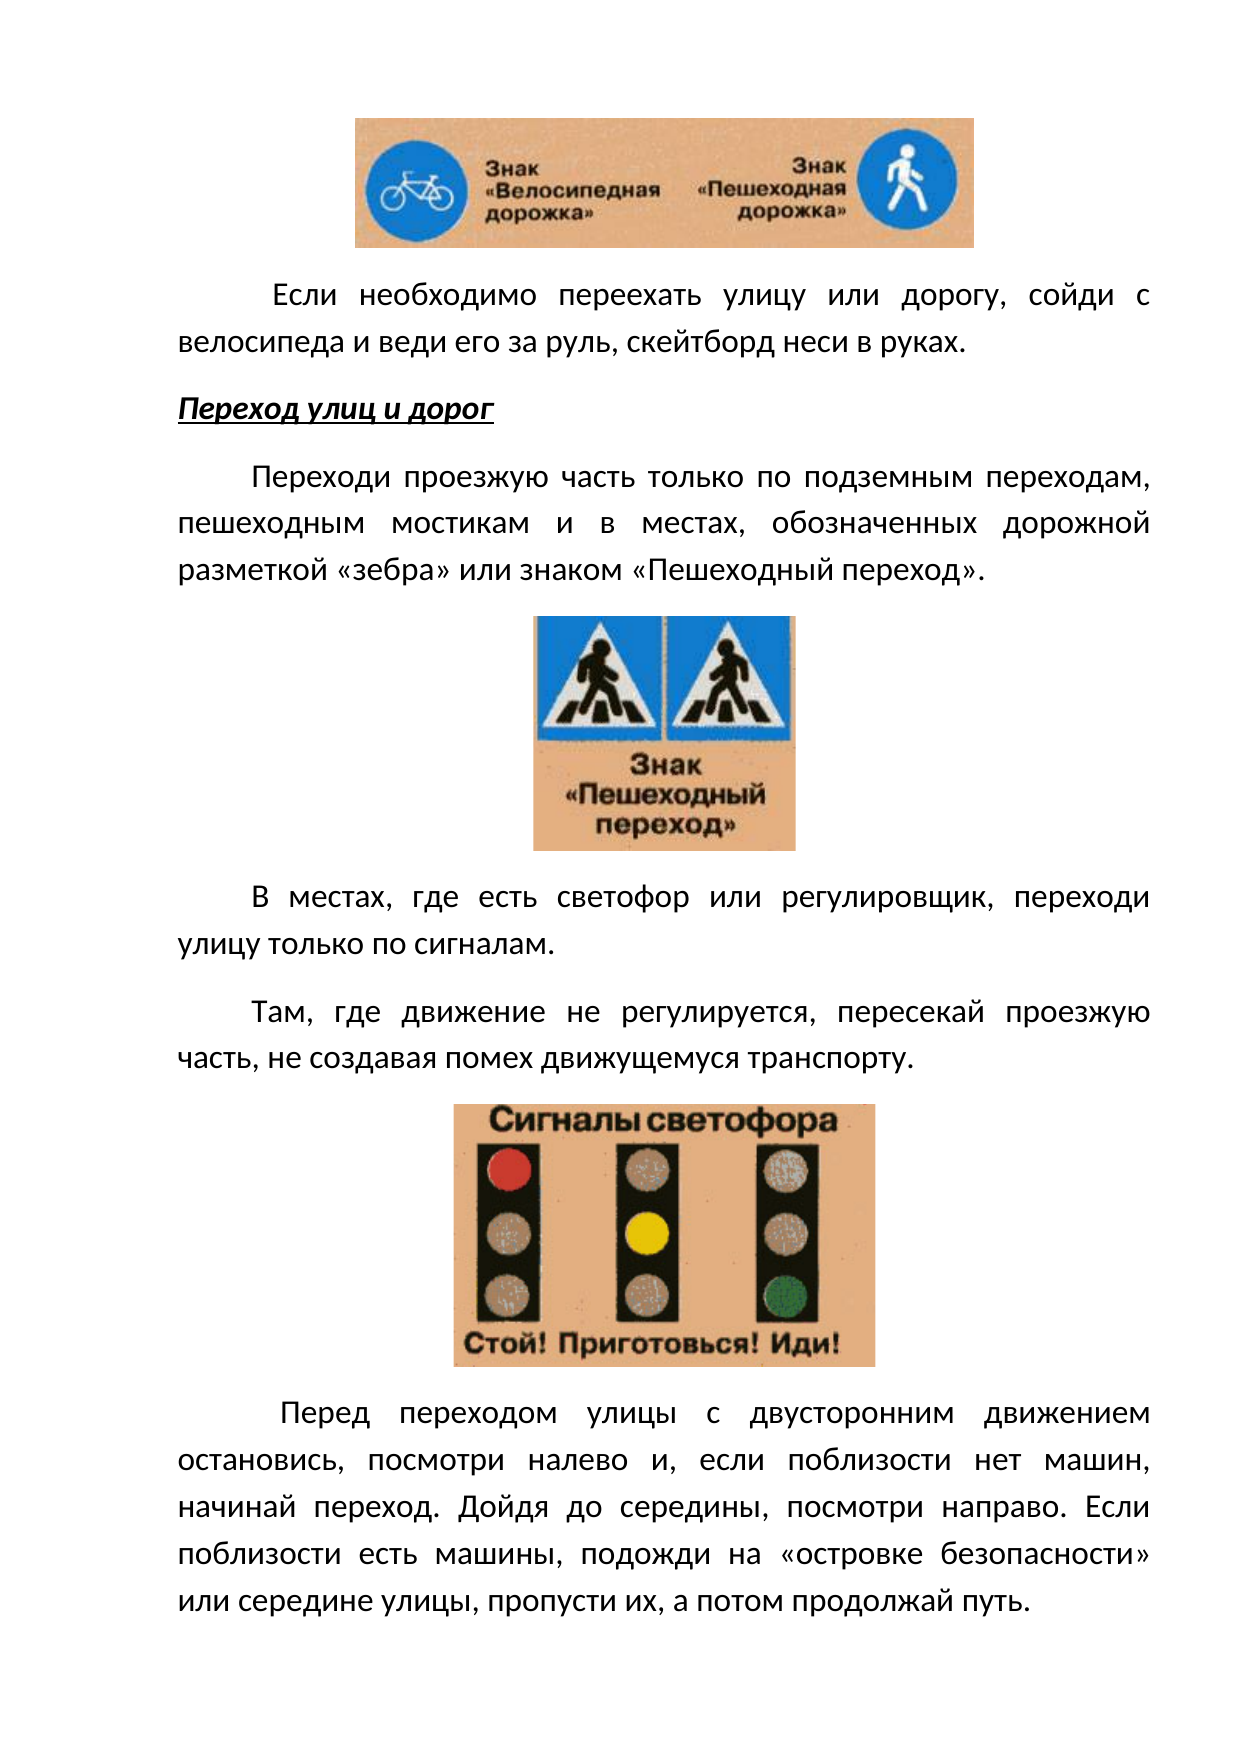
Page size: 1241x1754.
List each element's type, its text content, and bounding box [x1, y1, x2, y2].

text Переход улиц и дорог [177, 387, 1152, 428]
text Там, где движение не регулируется, пересекай проезжую часть, не создавая помех движущемуся транспорту. [177, 990, 1152, 1077]
text В местах, где есть светофор или регулировщик, переходи улицу только по сигналам. [177, 875, 1152, 963]
picture [453, 1104, 876, 1367]
text Переходи проезжую часть только по подземным переходам, пешеходным мостикам и в местах, обозначенных дорожной разметкой «зебра» или знаком «Пешеходный переход». [177, 455, 1152, 589]
picture [533, 616, 796, 851]
text Если необходимо переехать улицу или дорогу, сойди с велосипеда и веди его за руль, скейтборд неси в руках. [177, 273, 1152, 360]
picture [355, 118, 974, 248]
text Перед переходом улицы с двусторонним движением остановись, посмотри налево и, если поблизости нет машин, начинай переход. Дойдя до середины, посмотри направо. Если поблизости есть машины, подожди на «островке безопасности» или середине улицы, пропусти их, а потом продолжай путь. [177, 1392, 1152, 1619]
